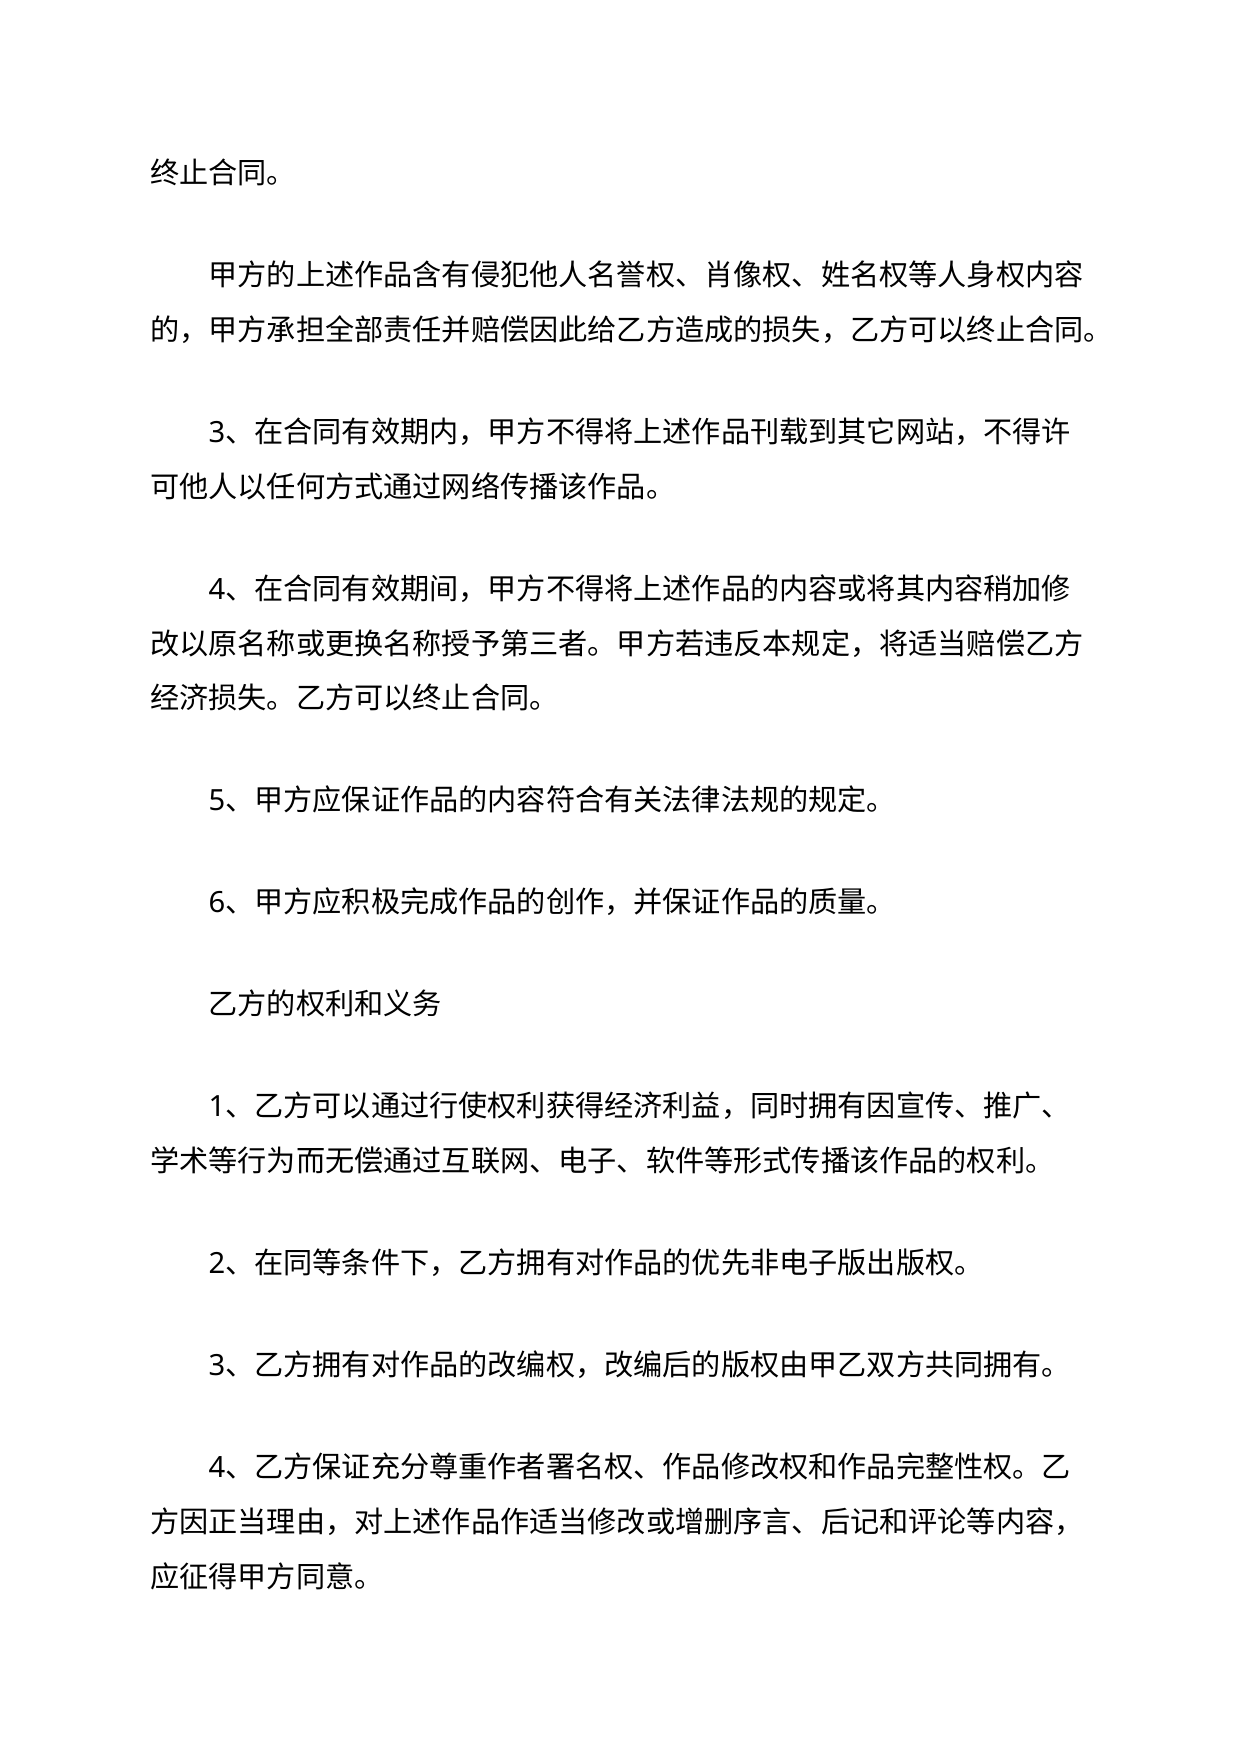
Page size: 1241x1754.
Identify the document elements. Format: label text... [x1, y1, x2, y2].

text 2、在同等条件下，乙方拥有对作品的优先非电子版出版权。 [150, 1239, 1090, 1282]
text 3、在合同有效期内，甲方不得将上述作品刊载到其它网站，不得许可他人以任何方式通过网络传播该作品。 [150, 408, 1090, 506]
text 4、在合同有效期间，甲方不得将上述作品的内容或将其内容稍加修改以原名称或更换名称授予第三者。甲方若违反本规定，将适当赔偿乙方经济损失。乙方可以终止合同。 [150, 565, 1090, 717]
text 乙方的权利和义务 [150, 981, 1090, 1023]
text 4、乙方保证充分尊重作者署名权、作品修改权和作品完整性权。乙方因正当理由，对上述作品作适当修改或增删序言、后记和评论等内容，应征得甲方同意。 [150, 1443, 1090, 1596]
text 5、甲方应保证作品的内容符合有关法律法规的规定。 [150, 777, 1090, 819]
text 3、乙方拥有对作品的改编权，改编后的版权由甲乙双方共同拥有。 [150, 1341, 1090, 1384]
text 1、乙方可以通过行使权利获得经济利益，同时拥有因宣传、推广、学术等行为而无偿通过互联网、电子、软件等形式传播该作品的权利。 [150, 1083, 1090, 1180]
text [150, 150, 1090, 192]
text 甲方的上述作品含有侵犯他人名誉权、肖像权、姓名权等人身权内容的，甲方承担全部责任并赔偿因此给乙方造成的损失，乙方可以终止合同。 [150, 252, 1090, 349]
text 6、甲方应积极完成作品的创作，并保证作品的质量。 [150, 879, 1090, 921]
